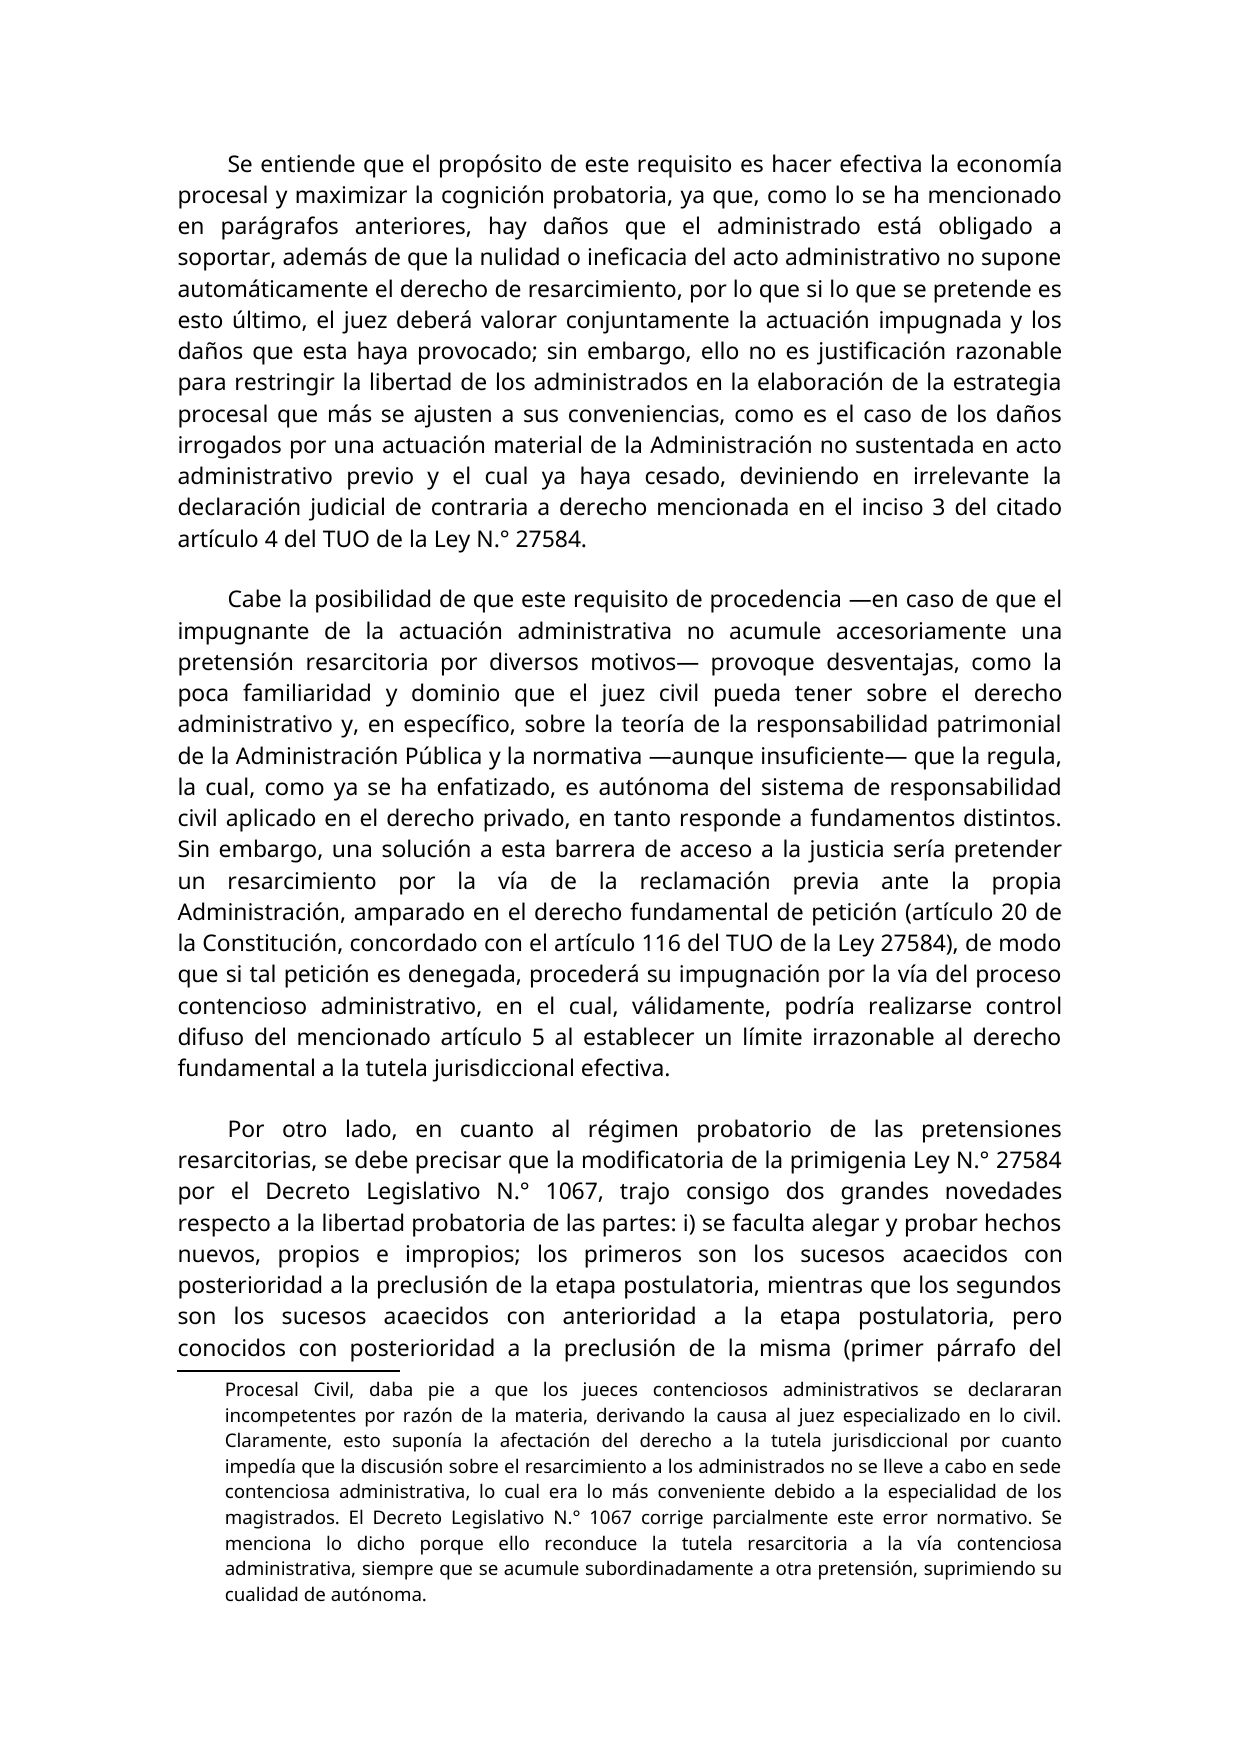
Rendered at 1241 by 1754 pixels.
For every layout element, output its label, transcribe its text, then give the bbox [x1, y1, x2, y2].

text Se entiende que el propósito de este requisito es hacer efectiva la economía procesal y maximizar la cognición probatoria, ya que, como lo se ha mencionado en parágrafos anteriores, hay daños que el administrado está obligado a soportar, además de que la nulidad o ineficacia del acto administrativo no supone automáticamente el derecho de resarcimiento, por lo que si lo que se pretende es esto último, el juez deberá valorar conjuntamente la actuación impugnada y los daños que esta haya provocado; sin embargo, ello no es justificación razonable para restringir la libertad de los administrados en la elaboración de la estrategia procesal que más se ajusten a sus conveniencias, como es el caso de los daños irrogados por una actuación material de la Administración no sustentada en acto administrativo previo y el cual ya haya cesado, deviniendo en irrelevante la declaración judicial de contraria a derecho mencionada en el inciso 3 del citado artículo 4 del TUO de la Ley N.° 27584. [177, 148, 1063, 554]
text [177, 1113, 1063, 1363]
text Cabe la posibilidad de que este requisito de procedencia —en caso de que el impugnante de la actuación administrativa no acumule accesoriamente una pretensión resarcitoria por diversos motivos— provoque desventajas, como la poca familiaridad y dominio que el juez civil pueda tener sobre el derecho administrativo y, en específico, sobre la teoría de la responsabilidad patrimonial de la Administración Pública y la normativa —aunque insuficiente— que la regula, la cual, como ya se ha enfatizado, es autónoma del sistema de responsabilidad civil aplicado en el derecho privado, en tanto responde a fundamentos distintos. Sin embargo, una solución a esta barrera de acceso a la justicia sería pretender un resarcimiento por la vía de la reclamación previa ante la propia Administración, amparado en el derecho fundamental de petición (artículo 20 de la Constitución, concordado con el artículo 116 del TUO de la Ley 27584), de modo que si tal petición es denegada, procederá su impugnación por la vía del proceso contencioso administrativo, en el cual, válidamente, podría realizarse control difuso del mencionado artículo 5 al establecer un límite irrazonable al derecho fundamental a la tutela jurisdiccional efectiva. [177, 583, 1063, 1083]
